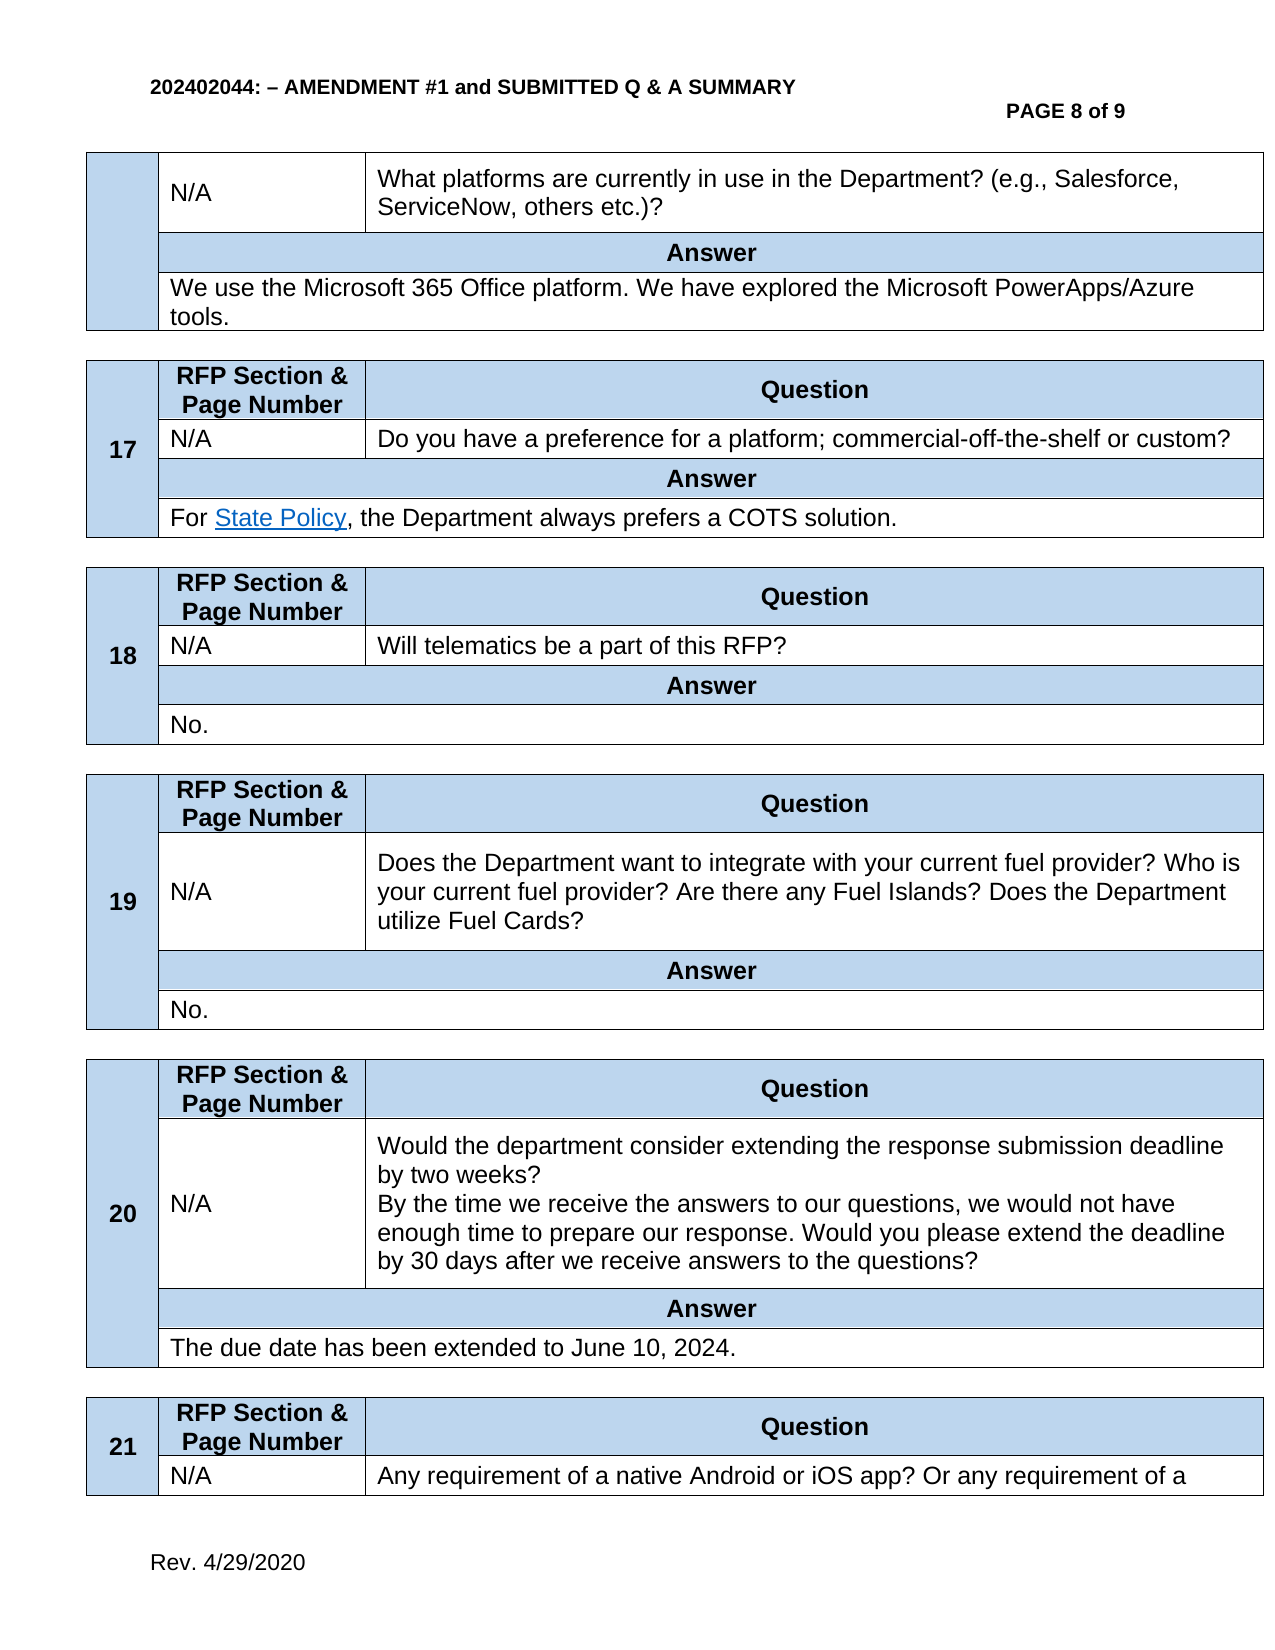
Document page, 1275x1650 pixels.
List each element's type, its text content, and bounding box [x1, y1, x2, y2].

table_cell Answer [159, 233, 1263, 272]
table_header 17 [87, 361, 158, 537]
table_header 20 [87, 1060, 158, 1367]
table_cell For State Policy, the Department always prefers a COTS solution. [159, 499, 1263, 537]
table_cell N/A [159, 420, 365, 458]
table_cell N/A [159, 1119, 365, 1288]
table_cell No. [159, 991, 1263, 1029]
table_header RFP Section & Page Number [159, 1398, 365, 1455]
table_cell What platforms are currently in use in the Department? (e.g., Salesforce, ServiceNow, others etc.)? [366, 153, 1263, 232]
table_header Question [366, 1398, 1263, 1455]
table_cell N/A [159, 833, 365, 950]
table_header RFP Section & Page Number [159, 775, 365, 832]
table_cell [366, 1456, 1263, 1495]
table_header Question [366, 568, 1263, 625]
table_cell Do you have a preference for a platform; commercial-off-the-shelf or custom? [366, 420, 1263, 458]
table_header RFP Section & Page Number [159, 361, 365, 418]
table_cell Answer [159, 1289, 1263, 1327]
table_cell We use the Microsoft 365 Office platform. We have explored the Microsoft PowerApps/Azure tools. [159, 273, 1263, 330]
table_header 21 [87, 1398, 158, 1495]
table_cell Will telematics be a part of this RFP? [366, 626, 1263, 665]
table_header Question [366, 361, 1263, 418]
table_header 19 [87, 775, 158, 1029]
table_cell No. [159, 705, 1263, 744]
table_cell Answer [159, 951, 1263, 989]
table_header RFP Section & Page Number [159, 1060, 365, 1117]
table_cell The due date has been extended to June 10, 2024. [159, 1329, 1263, 1367]
table_cell N/A [159, 1456, 365, 1495]
table_cell N/A [159, 626, 365, 665]
table_header 16 [87, 153, 158, 330]
table_header 18 [87, 568, 158, 744]
table_header Question [366, 775, 1263, 832]
table_cell Answer [159, 459, 1263, 497]
table_cell N/A [159, 153, 365, 232]
table_header Question [366, 1060, 1263, 1117]
table_cell Does the Department want to integrate with your current fuel provider? Who is your current fuel provider? Are there any Fuel Islands? Does the Department utilize Fuel Cards? [366, 833, 1263, 950]
table_header RFP Section & Page Number [159, 568, 365, 625]
table_cell Would the department consider extending the response submission deadline by two weeks? By the time we receive the answers to our questions, we would not have enough time to prepare our response. Would you please extend the deadline by 30 days after we receive answers to the questions? [366, 1119, 1263, 1288]
table_cell Answer [159, 666, 1263, 704]
